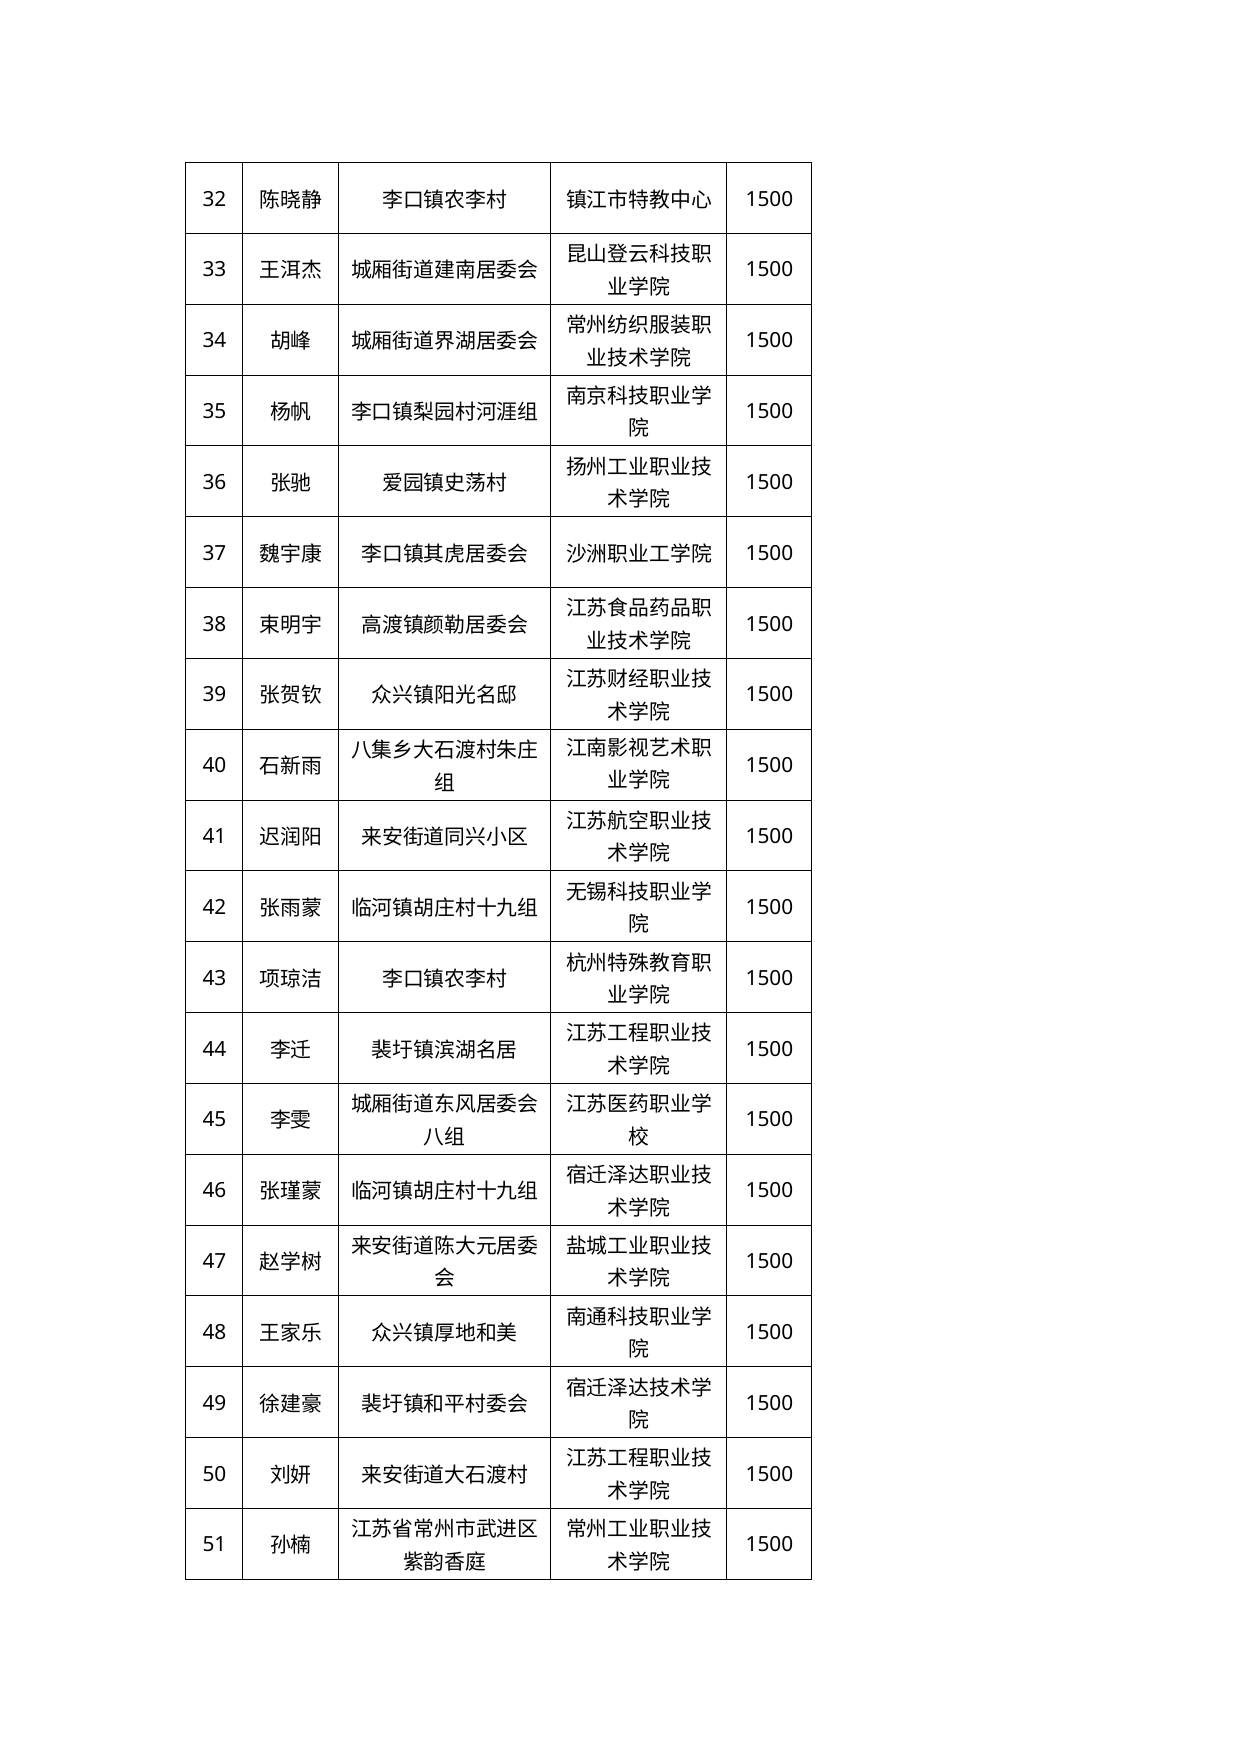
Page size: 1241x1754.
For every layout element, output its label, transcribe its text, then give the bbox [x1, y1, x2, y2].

table_cell 来安街道陈大元居委会 [339, 1226, 550, 1295]
table_cell 江苏工程职业技术学院 [551, 1438, 726, 1508]
table_cell 众兴镇厚地和美 [339, 1296, 550, 1366]
table_cell 陈晓静 [243, 163, 338, 233]
table_cell 34 [186, 305, 242, 374]
table_cell 39 [186, 659, 242, 729]
table_cell 来安街道同兴小区 [339, 801, 550, 870]
table_cell 1500 [727, 1367, 811, 1437]
table_cell 沙洲职业工学院 [551, 517, 726, 587]
table_cell 裴圩镇滨湖名居 [339, 1013, 550, 1083]
table_cell 1500 [727, 588, 811, 658]
table_cell 46 [186, 1155, 242, 1224]
table_cell 李雯 [243, 1084, 338, 1154]
table_cell 张驰 [243, 446, 338, 516]
table_cell 1500 [727, 1438, 811, 1508]
table_cell 张贺钦 [243, 659, 338, 729]
table_cell 1500 [727, 1084, 811, 1154]
table_cell 1500 [727, 376, 811, 445]
table_cell 孙楠 [243, 1509, 338, 1579]
table_cell 爱园镇史荡村 [339, 446, 550, 516]
table_cell 李口镇其虎居委会 [339, 517, 550, 587]
table_cell 江苏财经职业技术学院 [551, 659, 726, 729]
table_cell 48 [186, 1296, 242, 1366]
table_cell 盐城工业职业技术学院 [551, 1226, 726, 1295]
table_cell 胡峰 [243, 305, 338, 374]
table_cell 1500 [727, 942, 811, 1012]
table_cell 城厢街道建南居委会 [339, 234, 550, 304]
table_cell 王洱杰 [243, 234, 338, 304]
table_cell 张瑾蒙 [243, 1155, 338, 1224]
table_cell 徐建豪 [243, 1367, 338, 1437]
table_cell 无锡科技职业学院 [551, 871, 726, 941]
table_cell 魏宇康 [243, 517, 338, 587]
table_cell 李口镇农李村 [339, 163, 550, 233]
table_cell 43 [186, 942, 242, 1012]
table_cell 1500 [727, 446, 811, 516]
table_cell 江苏省常州市武进区紫韵香庭 [339, 1509, 550, 1579]
table_cell 1500 [727, 871, 811, 941]
table_cell 常州纺织服装职业技术学院 [551, 305, 726, 374]
table_cell 江苏航空职业技术学院 [551, 801, 726, 870]
table_cell 石新雨 [243, 730, 338, 799]
table_cell 高渡镇颜勒居委会 [339, 588, 550, 658]
table_cell 南通科技职业学院 [551, 1296, 726, 1366]
table_cell 45 [186, 1084, 242, 1154]
table_cell 城厢街道界湖居委会 [339, 305, 550, 374]
table_cell 束明宇 [243, 588, 338, 658]
table_cell 1500 [727, 659, 811, 729]
table_cell 迟润阳 [243, 801, 338, 870]
table_cell 51 [186, 1509, 242, 1579]
table_cell 江苏食品药品职业技术学院 [551, 588, 726, 658]
table_cell 裴圩镇和平村委会 [339, 1367, 550, 1437]
table_cell 42 [186, 871, 242, 941]
table_cell 王家乐 [243, 1296, 338, 1366]
table_cell 李迁 [243, 1013, 338, 1083]
table_cell 1500 [727, 1509, 811, 1579]
table_cell 项琼洁 [243, 942, 338, 1012]
table_cell 32 [186, 163, 242, 233]
table_cell 1500 [727, 1155, 811, 1224]
table_cell 1500 [727, 1226, 811, 1295]
table_cell 47 [186, 1226, 242, 1295]
table_cell 35 [186, 376, 242, 445]
table_cell 刘妍 [243, 1438, 338, 1508]
table_cell 临河镇胡庄村十九组 [339, 1155, 550, 1224]
table_cell 镇江市特教中心 [551, 163, 726, 233]
table_cell 李口镇梨园村河涯组 [339, 376, 550, 445]
table_cell 城厢街道东风居委会八组 [339, 1084, 550, 1154]
table_cell 36 [186, 446, 242, 516]
table_cell 37 [186, 517, 242, 587]
table_cell 张雨蒙 [243, 871, 338, 941]
table_cell 李口镇农李村 [339, 942, 550, 1012]
table_cell 常州工业职业技术学院 [551, 1509, 726, 1579]
table_cell 江苏工程职业技术学院 [551, 1013, 726, 1083]
table_cell 1500 [727, 801, 811, 870]
table_cell 1500 [727, 234, 811, 304]
table_cell 杨帆 [243, 376, 338, 445]
table_cell 宿迁泽达职业技术学院 [551, 1155, 726, 1224]
table_cell 1500 [727, 163, 811, 233]
table_cell 昆山登云科技职业学院 [551, 234, 726, 304]
table_cell 临河镇胡庄村十九组 [339, 871, 550, 941]
table_cell 44 [186, 1013, 242, 1083]
table_cell 41 [186, 801, 242, 870]
table_cell 38 [186, 588, 242, 658]
table_cell 1500 [727, 1013, 811, 1083]
table_cell 扬州工业职业技术学院 [551, 446, 726, 516]
table_cell 40 [186, 730, 242, 799]
table_cell 杭州特殊教育职业学院 [551, 942, 726, 1012]
table_cell 49 [186, 1367, 242, 1437]
table_cell 1500 [727, 305, 811, 374]
table_cell 50 [186, 1438, 242, 1508]
table_cell 1500 [727, 517, 811, 587]
table_cell 33 [186, 234, 242, 304]
table_cell 南京科技职业学院 [551, 376, 726, 445]
table_cell 八集乡大石渡村朱庄组 [339, 730, 550, 799]
table_cell 江苏医药职业学校 [551, 1084, 726, 1154]
table_cell 赵学树 [243, 1226, 338, 1295]
table_cell 宿迁泽达技术学院 [551, 1367, 726, 1437]
table_cell 众兴镇阳光名邸 [339, 659, 550, 729]
table_cell 1500 [727, 730, 811, 799]
table_cell 来安街道大石渡村 [339, 1438, 550, 1508]
table_cell 1500 [727, 1296, 811, 1366]
table_cell 江南影视艺术职业学院 会计音乐表演 [551, 730, 726, 799]
